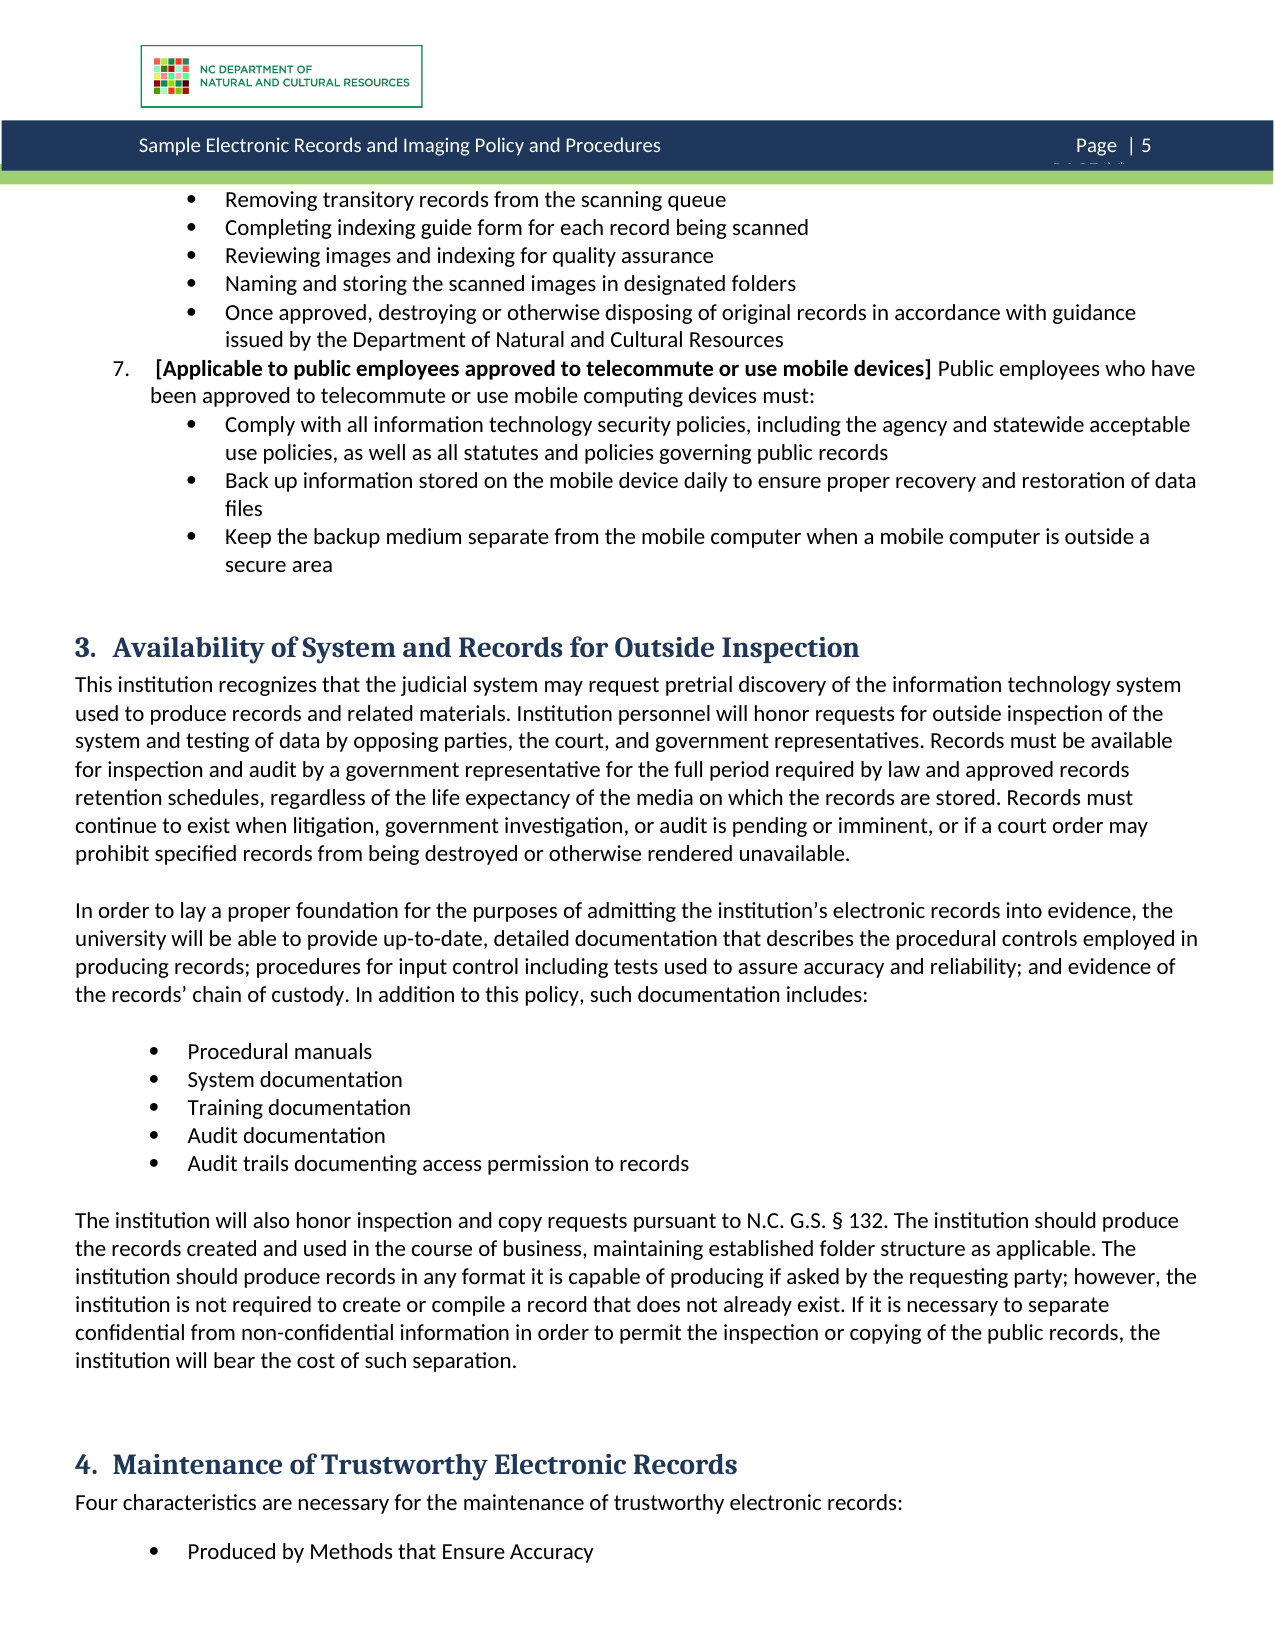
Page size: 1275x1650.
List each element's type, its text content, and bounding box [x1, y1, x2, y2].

picture [140, 45, 423, 108]
subtitle Availability of System and Records for Outside Inspection [75, 631, 1200, 664]
text In order to lay a proper foundation for the purposes of admitting the institution’s electronic records into evidence, the university will be able to provide up-to-date, detailed documentation that describes the procedural controls employed in producing records; procedures for input control including tests used to assure accuracy and reliability; and evidence of the records’ chain of custody. In addition to this policy, such documentation includes: [75, 896, 1200, 1008]
list Training documentation [150, 1093, 1200, 1121]
list System documentation [150, 1065, 1200, 1093]
text The institution will also honor inspection and copy requests pursuant to N.C. G.S. § 132. The institution should produce the records created and used in the course of business, maintaining established folder structure as applicable. The institution should produce records in any format it is capable of producing if asked by the requesting party; however, the institution is not required to create or compile a record that does not already exist. If it is necessary to separate confidential from non-confidential information in order to permit the inspection or copying of the public records, the institution will bear the cost of such separation. [75, 1206, 1200, 1374]
list Keep the backup medium separate from the mobile computer when a mobile computer is outside a secure area [187, 522, 1200, 578]
subtitle Maintenance of Trustworthy Electronic Records [75, 1448, 1200, 1482]
list Procedural manuals [150, 1037, 1200, 1065]
text This institution recognizes that the judicial system may request pretrial discovery of the information technology system used to produce records and related materials. Institution personnel will honor requests for outside inspection of the system and testing of data by opposing parties, the court, and government representatives. Records must be available for inspection and audit by a government representative for the full period required by law and approved records retention schedules, regardless of the life expectancy of the media on which the records are stored. Records must continue to exist when litigation, government investigation, or audit is pending or imminent, or if a court order may prohibit specified records from being destroyed or otherwise rendered unavailable. [75, 671, 1200, 867]
list [Applicable to public employees approved to telecommute or use mobile devices] Public employees who have been approved to telecommute or use mobile computing devices must: [112, 354, 1200, 410]
list Back up information stored on the mobile device daily to ensure proper recovery and restoration of data files [187, 466, 1200, 522]
list Comply with all information technology security policies, including the agency and statewide acceptable use policies, as well as all statutes and policies governing public records [187, 410, 1200, 466]
list Naming and storing the scanned images in designated folders [187, 269, 1200, 298]
list Audit documentation [150, 1121, 1200, 1149]
list Produced by Methods that Ensure Accuracy [150, 1537, 1200, 1565]
list Audit trails documenting access permission to records [150, 1149, 1200, 1177]
list Reviewing images and indexing for quality assurance [187, 242, 1200, 269]
list Completing indexing guide form for each record being scanned [187, 213, 1200, 242]
list Once approved, destroying or otherwise disposing of original records in accordance with guidance issued by the Department of Natural and Cultural Resources [187, 298, 1200, 354]
list Removing transitory records from the scanning queue [187, 186, 1200, 213]
text Four characteristics are necessary for the maintenance of trustworthy electronic records: [75, 1488, 1200, 1516]
